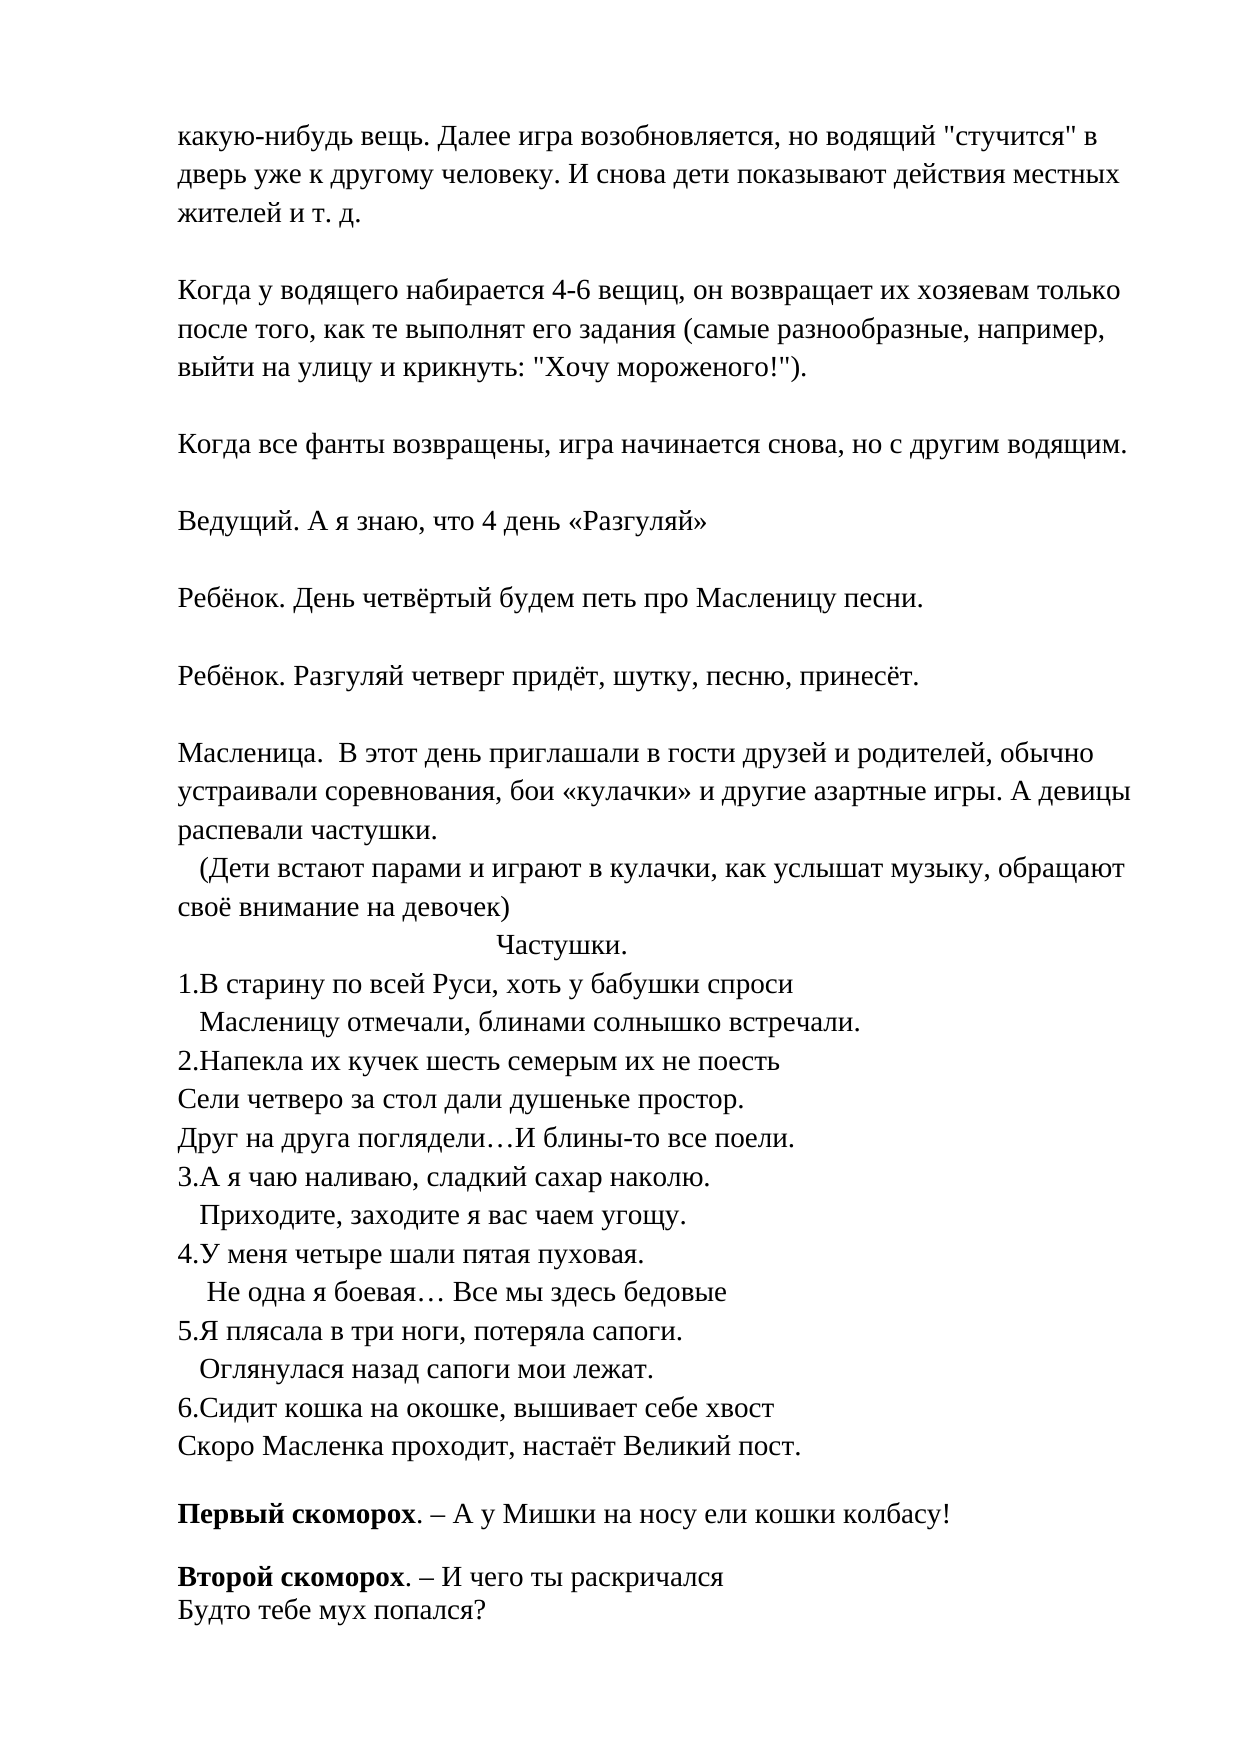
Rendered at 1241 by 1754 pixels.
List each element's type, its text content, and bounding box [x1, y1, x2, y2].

text 4.У меня четыре шали пятая пуховая. [177, 1236, 1152, 1269]
text 5.Я плясала в три ноги, потеряла сапоги. [177, 1313, 1152, 1346]
text Масленицу отмечали, блинами солнышко встречали. [177, 1004, 1152, 1038]
text Масленица. В этот день приглашали в гости друзей и родителей, обычно устраивали соревнования, бои «кулачки» и другие азартные игры. А девицы распевали частушки. [177, 735, 1152, 845]
text Второй скоморох. – И чего ты раскричался Будто тебе мух попался? [177, 1559, 1152, 1626]
text 1.В старину по всей Руси, хоть у бабушки спроси [177, 966, 1152, 999]
text Частушки. [177, 927, 1152, 961]
text Сели четверо за стол дали душеньке простор. [177, 1082, 1152, 1115]
text Друг на друга поглядели…И блины-то все поели. [177, 1120, 1152, 1154]
text 3.А я чаю наливаю, сладкий сахар наколю. [177, 1159, 1152, 1192]
text 2.Напекла их кучек шесть семерым их не поесть [177, 1043, 1152, 1077]
text Ребёнок. День четвёртый будем петь про Масленицу песни. [177, 581, 1152, 614]
text Ребёнок. Разгуляй четверг придёт, шутку, песню, принесёт. [177, 658, 1152, 691]
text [177, 118, 1152, 537]
text 6.Сидит кошка на окошке, вышивает себе хвост [177, 1390, 1152, 1423]
text Приходите, заходите я вас чаем угощу. [177, 1197, 1152, 1231]
text Не одна я боевая… Все мы здесь бедовые [177, 1274, 1152, 1308]
text Первый скоморох. – А у Мишки на носу ели кошки колбасу! [177, 1496, 1152, 1530]
text Оглянулася назад сапоги мои лежат. [177, 1351, 1152, 1385]
text (Дети встают парами и играют в кулачки, как услышат музыку, обращают своё внимание на девочек) [177, 850, 1152, 922]
text Скоро Масленка проходит, настаёт Великий пост. [177, 1428, 1152, 1462]
